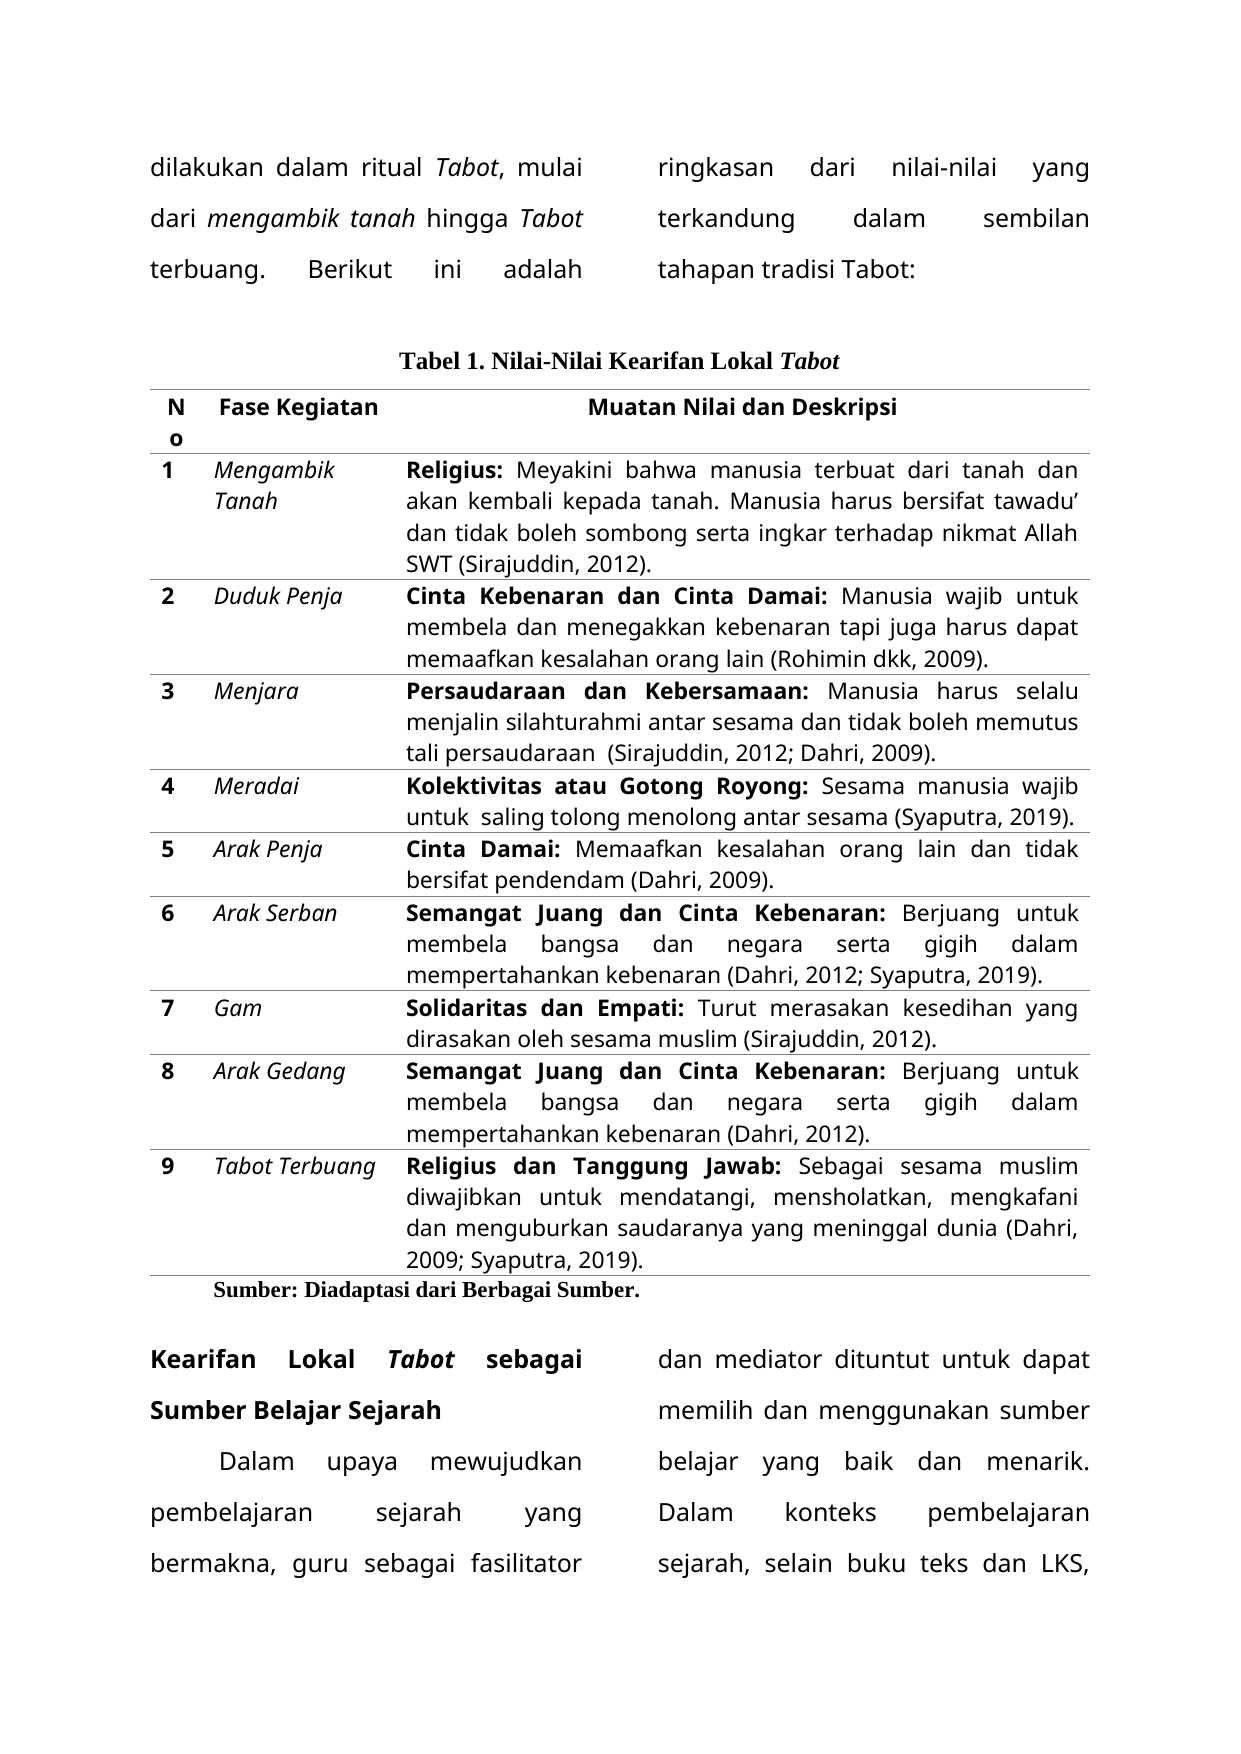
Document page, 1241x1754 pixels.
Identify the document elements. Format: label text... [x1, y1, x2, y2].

table_cell 9 [150, 1150, 202, 1275]
table_header Fase Kegiatan [203, 390, 394, 453]
table_cell 7 [150, 991, 202, 1054]
table_cell Religius: Meyakini bahwa manusia terbuat dari tanah dan akan kembali kepada tanah. Manusia harus bersifat tawadu’ dan tidak boleh sombong serta ingkar terhadap nikmat Allah SWT (Sirajuddin, 2012). [395, 454, 1090, 579]
table_cell Arak Serban [203, 897, 394, 990]
table_cell Cinta Damai: Memaafkan kesalahan orang lain dan tidak bersifat pendendam (Dahri, 2009). [395, 833, 1090, 896]
table_cell 8 [150, 1055, 202, 1149]
table_cell Arak Gedang [203, 1055, 394, 1149]
table_cell Solidaritas dan Empati: Turut merasakan kesedihan yang dirasakan oleh sesama muslim (Sirajuddin, 2012). [395, 991, 1090, 1054]
table_cell Gam [203, 991, 394, 1054]
table_cell Menjara [203, 675, 394, 768]
table_cell 6 [150, 897, 202, 990]
text Sumber: Diadaptasi dari Berbagai Sumber. [150, 1276, 1090, 1302]
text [150, 1444, 583, 1580]
table_cell Semangat Juang dan Cinta Kebenaran: Berjuang untuk membela bangsa dan negara serta gigih dalam mempertahankan kebenaran (Dahri, 2012; Syaputra, 2019). [395, 897, 1090, 990]
text Tabel 1. Nilai-Nilai Kearifan Lokal Tabot [150, 346, 1090, 375]
table_cell Cinta Kebenaran dan Cinta Damai: Manusia wajib untuk membela dan menegakkan kebenaran tapi juga harus dapat memaafkan kesalahan orang lain (Rohimin dkk, 2009). [395, 580, 1090, 674]
table_cell 2 [150, 580, 202, 674]
table_cell Persaudaraan dan Kebersamaan: Manusia harus selalu menjalin silahturahmi antar sesama dan tidak boleh memutus tali persaudaraan (Sirajuddin, 2012; Dahri, 2009). [395, 675, 1090, 768]
table_cell Duduk Penja [203, 580, 394, 674]
table_cell Kolektivitas atau Gotong Royong: Sesama manusia wajib untuk saling tolong menolong antar sesama (Syaputra, 2019). [395, 770, 1090, 832]
table_cell Arak Penja [203, 833, 394, 896]
table_cell Mengambik Tanah [203, 454, 394, 579]
table_cell 5 [150, 833, 202, 896]
table_header No [150, 390, 202, 453]
text Kearifan Lokal Tabot sebagai Sumber Belajar Sejarah [150, 1342, 583, 1427]
table_cell Tabot Terbuang [203, 1150, 394, 1275]
table_cell Semangat Juang dan Cinta Kebenaran: Berjuang untuk membela bangsa dan negara serta gigih dalam mempertahankan kebenaran (Dahri, 2012). [395, 1055, 1090, 1149]
table_cell Meradai [203, 770, 394, 832]
table_cell 1 [150, 454, 202, 579]
table_cell 4 [150, 770, 202, 832]
table_cell Religius dan Tanggung Jawab: Sebagai sesama muslim diwajibkan untuk mendatangi, mensholatkan, mengkafani dan menguburkan saudaranya yang meninggal dunia (Dahri, 2009; Syaputra, 2019). [395, 1150, 1090, 1275]
table_cell 3 [150, 675, 202, 768]
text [658, 150, 1090, 286]
table_header Muatan Nilai dan Deskripsi [395, 390, 1090, 453]
